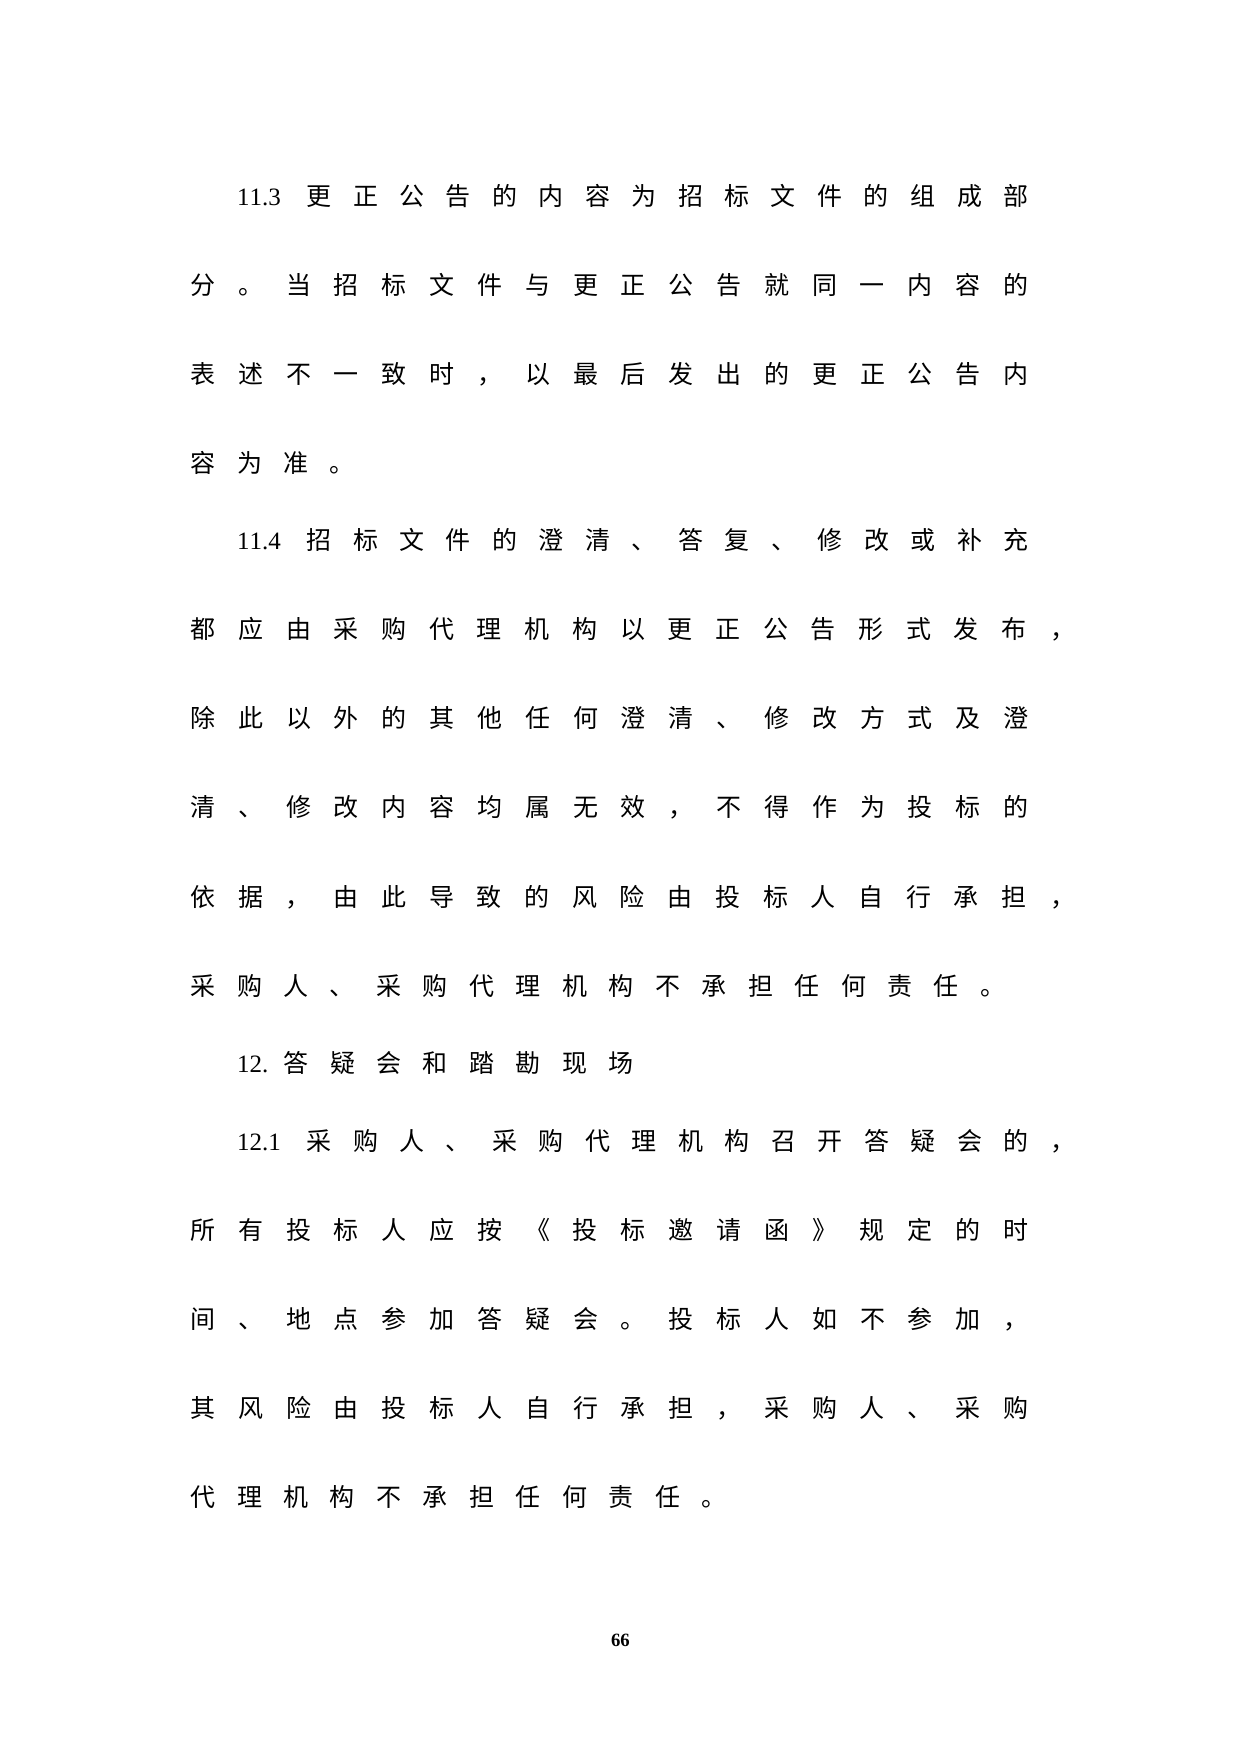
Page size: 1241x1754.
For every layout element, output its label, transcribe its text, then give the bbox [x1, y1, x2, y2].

text 11.3 更正公告的内容为招标文件的组成部分。当招标文件与更正公告就同一内容的表述不一致时，以最后发出的更正公告内容为准。 [190, 164, 1050, 491]
text 11.4 招标文件的澄清、答复、修改或补充都应由采购代理机构以更正公告形式发布，除此以外的其他任何澄清、修改方式及澄清、修改内容均属无效，不得作为投标的依据，由此导致的风险由投标人自行承担，采购人、采购代理机构不承担任何责任。 [190, 509, 1050, 1014]
text 12. 答疑会和踏勘现场 [190, 1032, 1050, 1091]
text 12.1 采购人、采购代理机构召开答疑会的，所有投标人应按《投标邀请函》规定的时间、地点参加答疑会。投标人如不参加，其风险由投标人自行承担，采购人、采购代理机构不承担任何责任。 [190, 1109, 1050, 1525]
